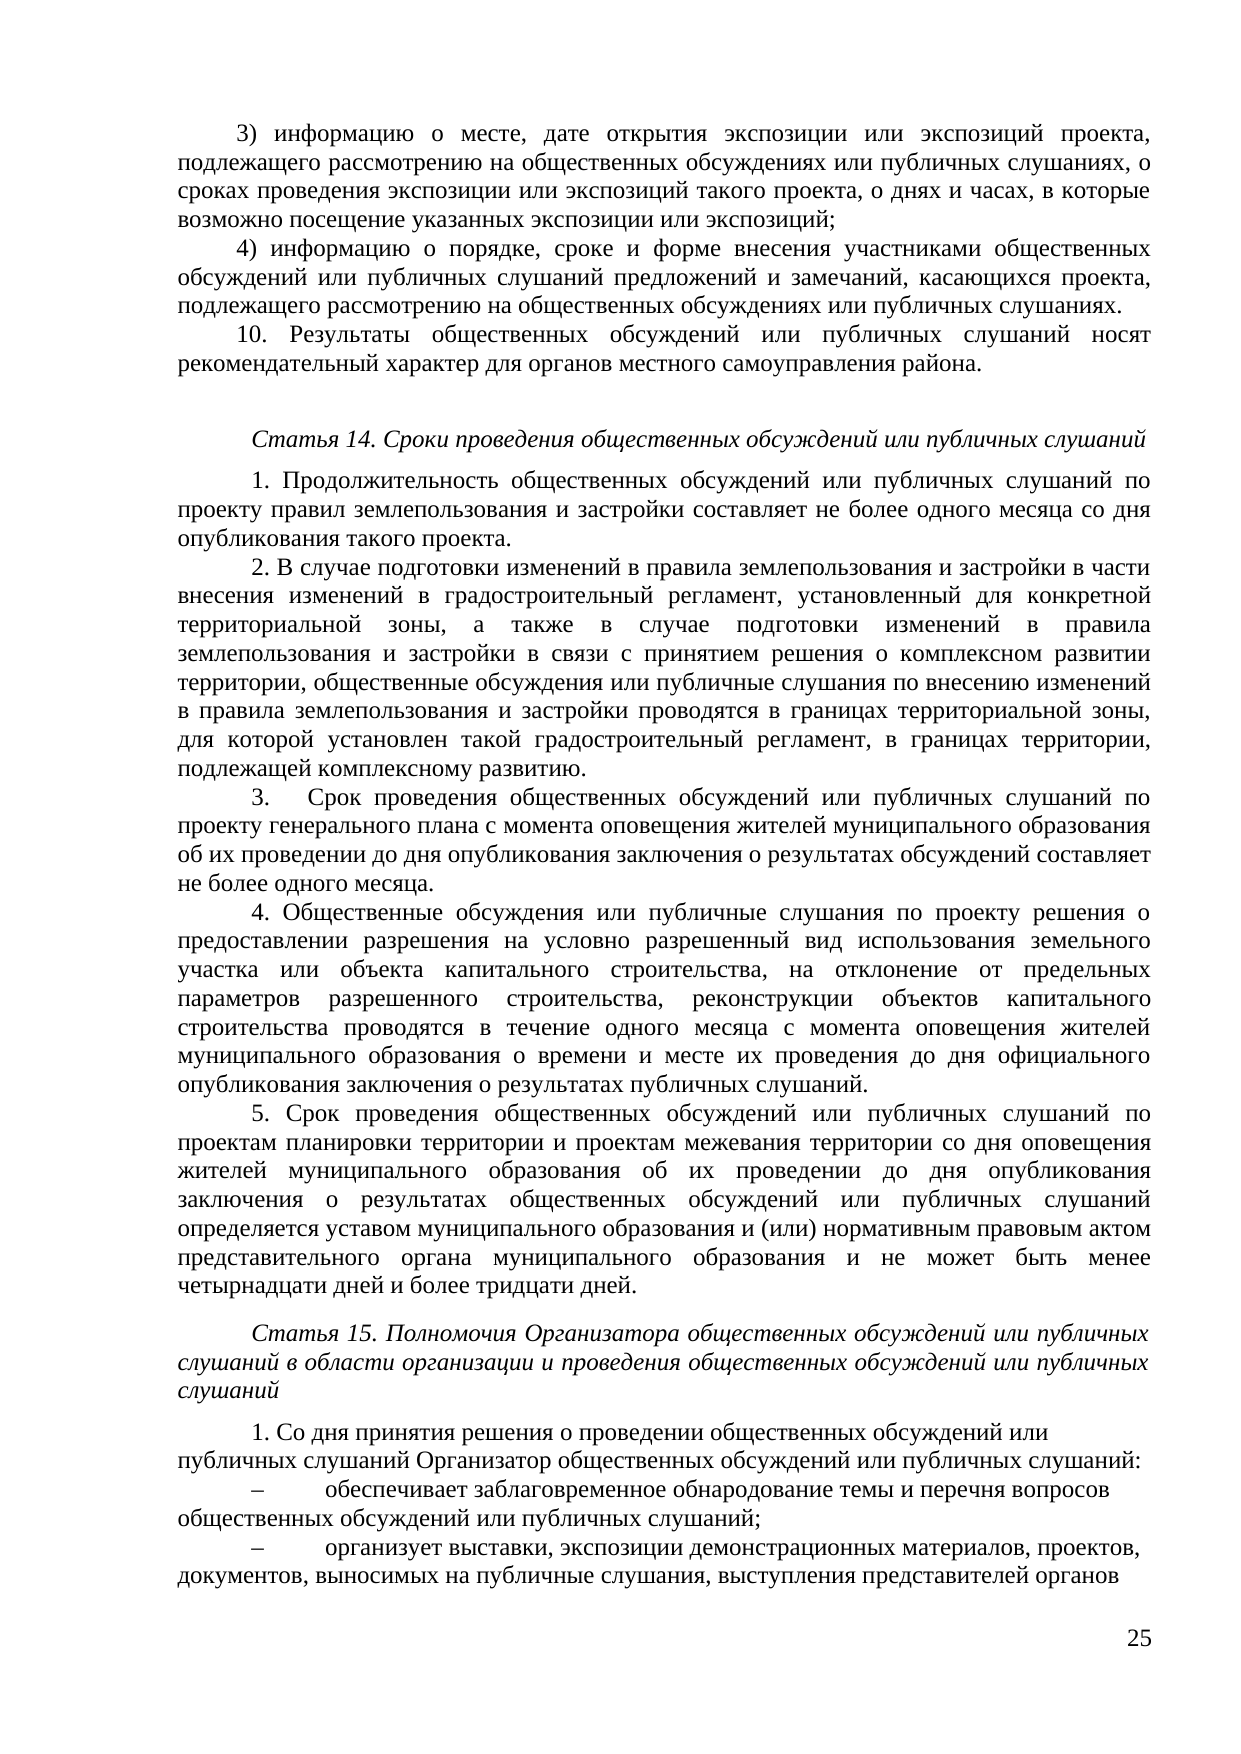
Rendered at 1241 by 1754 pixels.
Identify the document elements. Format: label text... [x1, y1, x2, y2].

text 10. Результаты общественных обсуждений или публичных слушаний носят рекомендательный характер для органов местного самоуправления района. [177, 319, 1152, 377]
text 4) информацию о порядке, сроке и форме внесения участниками общественных обсуждений или публичных слушаний предложений и замечаний, касающихся проекта, подлежащего рассмотрению на общественных обсуждениях или публичных слушаниях. [177, 233, 1152, 319]
text 3. Срок проведения общественных обсуждений или публичных слушаний по проекту генерального плана с момента оповещения жителей муниципального образования об их проведении до дня опубликования заключения о результатах обсуждений составляет не более одного месяца. [177, 782, 1152, 897]
text 1. Продолжительность общественных обсуждений или публичных слушаний по проекту правил землепользования и застройки составляет не более одного месяца со дня опубликования такого проекта. [177, 466, 1152, 552]
text – обеспечивает заблаговременное обнародование темы и перечня вопросов общественных обсуждений или публичных слушаний; [177, 1474, 1152, 1532]
text 1. Со дня принятия решения о проведении общественных обсуждений или публичных слушаний Организатор общественных обсуждений или публичных слушаний: [177, 1417, 1152, 1474]
subtitle Статья 15. Полномочия Организатора общественных обсуждений или публичных слушаний в области организации и проведения общественных обсуждений или публичных слушаний [177, 1318, 1152, 1404]
subtitle Статья 14. Сроки проведения общественных обсуждений или публичных слушаний [177, 424, 1152, 453]
text 2. В случае подготовки изменений в правила землепользования и застройки в части внесения изменений в градостроительный регламент, установленный для конкретной территориальной зоны, а также в случае подготовки изменений в правила землепользования и застройки в связи с принятием решения о комплексном развитии территории, общественные обсуждения или публичные слушания по внесению изменений в правила землепользования и застройки проводятся в границах территориальной зоны, для которой установлен такой градостроительный регламент, в границах территории, подлежащей комплексному развитию. [177, 552, 1152, 782]
text 4. Общественные обсуждения или публичные слушания по проекту решения о предоставлении разрешения на условно разрешенный вид использования земельного участка или объекта капитального строительства, на отклонение от предельных параметров разрешенного строительства, реконструкции объектов капитального строительства проводятся в течение одного месяца с момента оповещения жителей муниципального образования о времени и месте их проведения до дня официального опубликования заключения о результатах публичных слушаний. [177, 897, 1152, 1098]
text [177, 1532, 1152, 1589]
text 5. Срок проведения общественных обсуждений или публичных слушаний по проектам планировки территории и проектам межевания территории со дня оповещения жителей муниципального образования об их проведении до дня опубликования заключения о результатах общественных обсуждений или публичных слушаний определяется уставом муниципального образования и (или) нормативным правовым актом представительного органа муниципального образования и не может быть менее четырнадцати дней и более тридцати дней. [177, 1098, 1152, 1299]
text 3) информацию о месте, дате открытия экспозиции или экспозиций проекта, подлежащего рассмотрению на общественных обсуждениях или публичных слушаниях, о сроках проведения экспозиции или экспозиций такого проекта, о днях и часах, в которые возможно посещение указанных экспозиции или экспозиций; [177, 118, 1152, 233]
